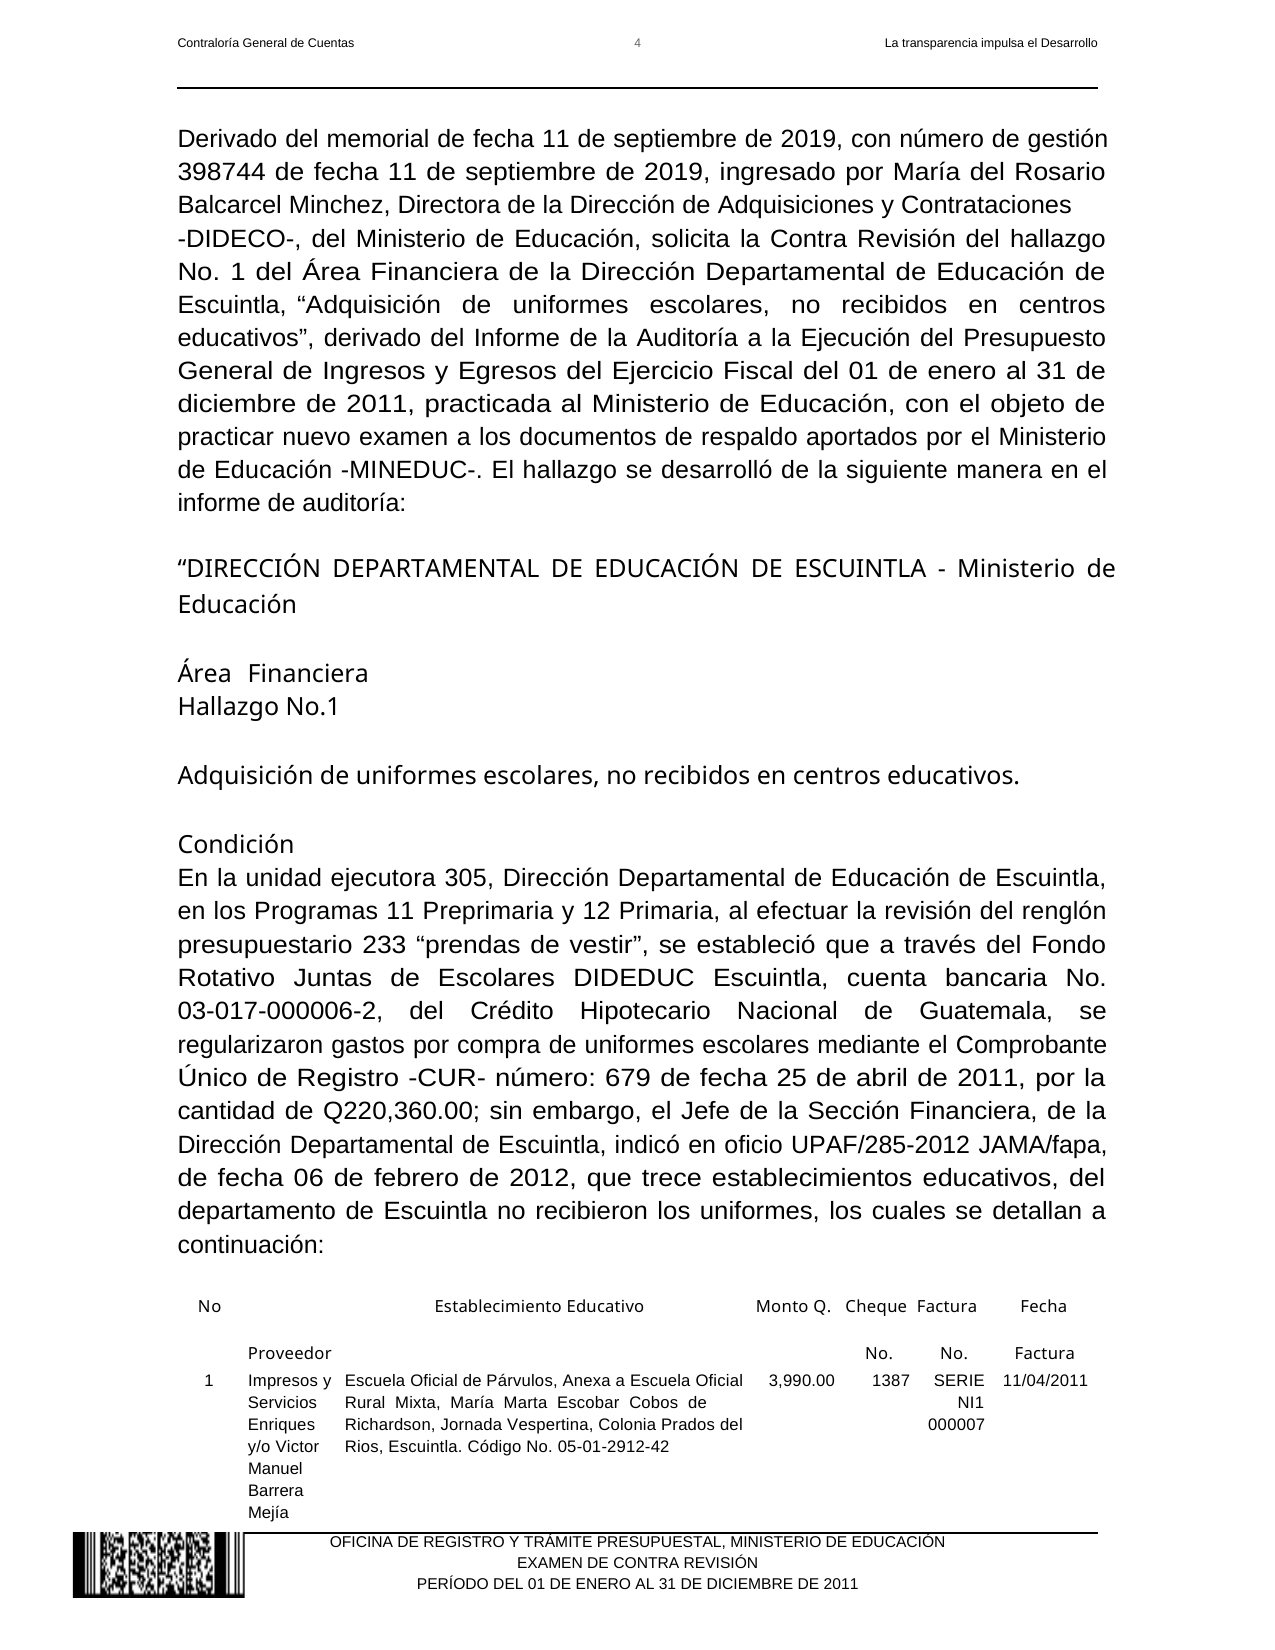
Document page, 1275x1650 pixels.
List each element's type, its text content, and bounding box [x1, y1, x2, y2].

text “DIRECCIÓN DEPARTAMENTAL DE EDUCACIÓN DE ESCUINTLA - Ministerio de Educación [177, 549, 1117, 620]
text Área Financiera Hallazgo No.1 [177, 655, 384, 722]
text Proveedor No. No. Factura [198, 1344, 1275, 1363]
text Adquisición de uniformes escolares, no recibidos en centros educativos. [177, 761, 1275, 790]
text Condición [177, 830, 1275, 859]
text y/o Victor Rios, Escuintla. Código No. 05-01-2912-42 [198, 1437, 1275, 1456]
text OFICINA DE REGISTRO Y TRÁMITE PRESUPUESTAL, MINISTERIO DE EDUCACIÓN EXAMEN DE CONTRA REVISIÓN [329, 1531, 958, 1572]
text No Establecimiento Educativo Monto Q. Cheque Factura Fecha [198, 1297, 1275, 1316]
text Servicios Rural Mixta, María Marta Escobar Cobos de NI1 [198, 1393, 1275, 1412]
text PERÍODO DEL 01 DE ENERO AL 31 DE DICIEMBRE DE 2011 [417, 1575, 1275, 1593]
text Contraloría General de Cuentas 4 La transparencia impulsa el Desarrollo [177, 36, 1275, 50]
picture [72, 1532, 245, 1598]
text Derivado del memorial de fecha 11 de septiembre de 2019, con número de gestión 398744 de fecha 11 de septiembre de 2019, ingresado por María del Rosario Balcarcel Minchez, Directora de la Dirección de Adquisiciones y Contrataciones [177, 120, 1117, 220]
text Manuel Barrera Mejía [248, 1457, 317, 1522]
text 1 Impresos y Escuela Oficial de Párvulos, Anexa a Escuela Oficial 3,990.00 1387 SERIE 11/04/2011 [198, 1371, 1275, 1390]
text En la unidad ejecutora 305, Dirección Departamental de Educación de Escuintla, en los Programas 11 Preprimaria y 12 Primaria, al efectuar la revisión del renglón presupuestario 233 “prendas de vestir”, se estableció que a través del Fondo Rotativo Juntas de Escolares DIDEDUC Escuintla, cuenta bancaria No. 03-017-000006-2, del Crédito Hipotecario Nacional de Guatemala, se regularizaron gastos por compra de uniformes escolares mediante el Comprobante Único de Registro -CUR- número: 679 de fecha 25 de abril de 2011, por la cantidad de Q220,360.00; sin embargo, el Jefe de la Sección Financiera, de la Dirección Departamental de Escuintla, indicó en oficio UPAF/285-2012 JAMA/fapa, de fecha 06 de febrero de 2012, que trece establecimientos educativos, del departamento de Escuintla no recibieron los uniformes, los cuales se detallan a continuación: [177, 860, 1117, 1260]
text Enriques Richardson, Jornada Vespertina, Colonia Prados del 000007 [198, 1415, 1275, 1434]
text -DIDECO-, del Ministerio de Educación, solicita la Contra Revisión del hallazgo No. 1 del Área Financiera de la Dirección Departamental de Educación de Escuintla, “Adquisición de uniformes escolares, no recibidos en centros educativos”, derivado del Informe de la Auditoría a la Ejecución del Presupuesto General de Ingresos y Egresos del Ejercicio Fiscal del 01 de enero al 31 de diciembre de 2011, practicada al Ministerio de Educación, con el objeto de practicar nuevo examen a los documentos de respaldo aportados por el Ministerio de Educación -MINEDUC-. El hallazgo se desarrolló de la siguiente manera en el informe de auditoría: [177, 221, 1117, 518]
